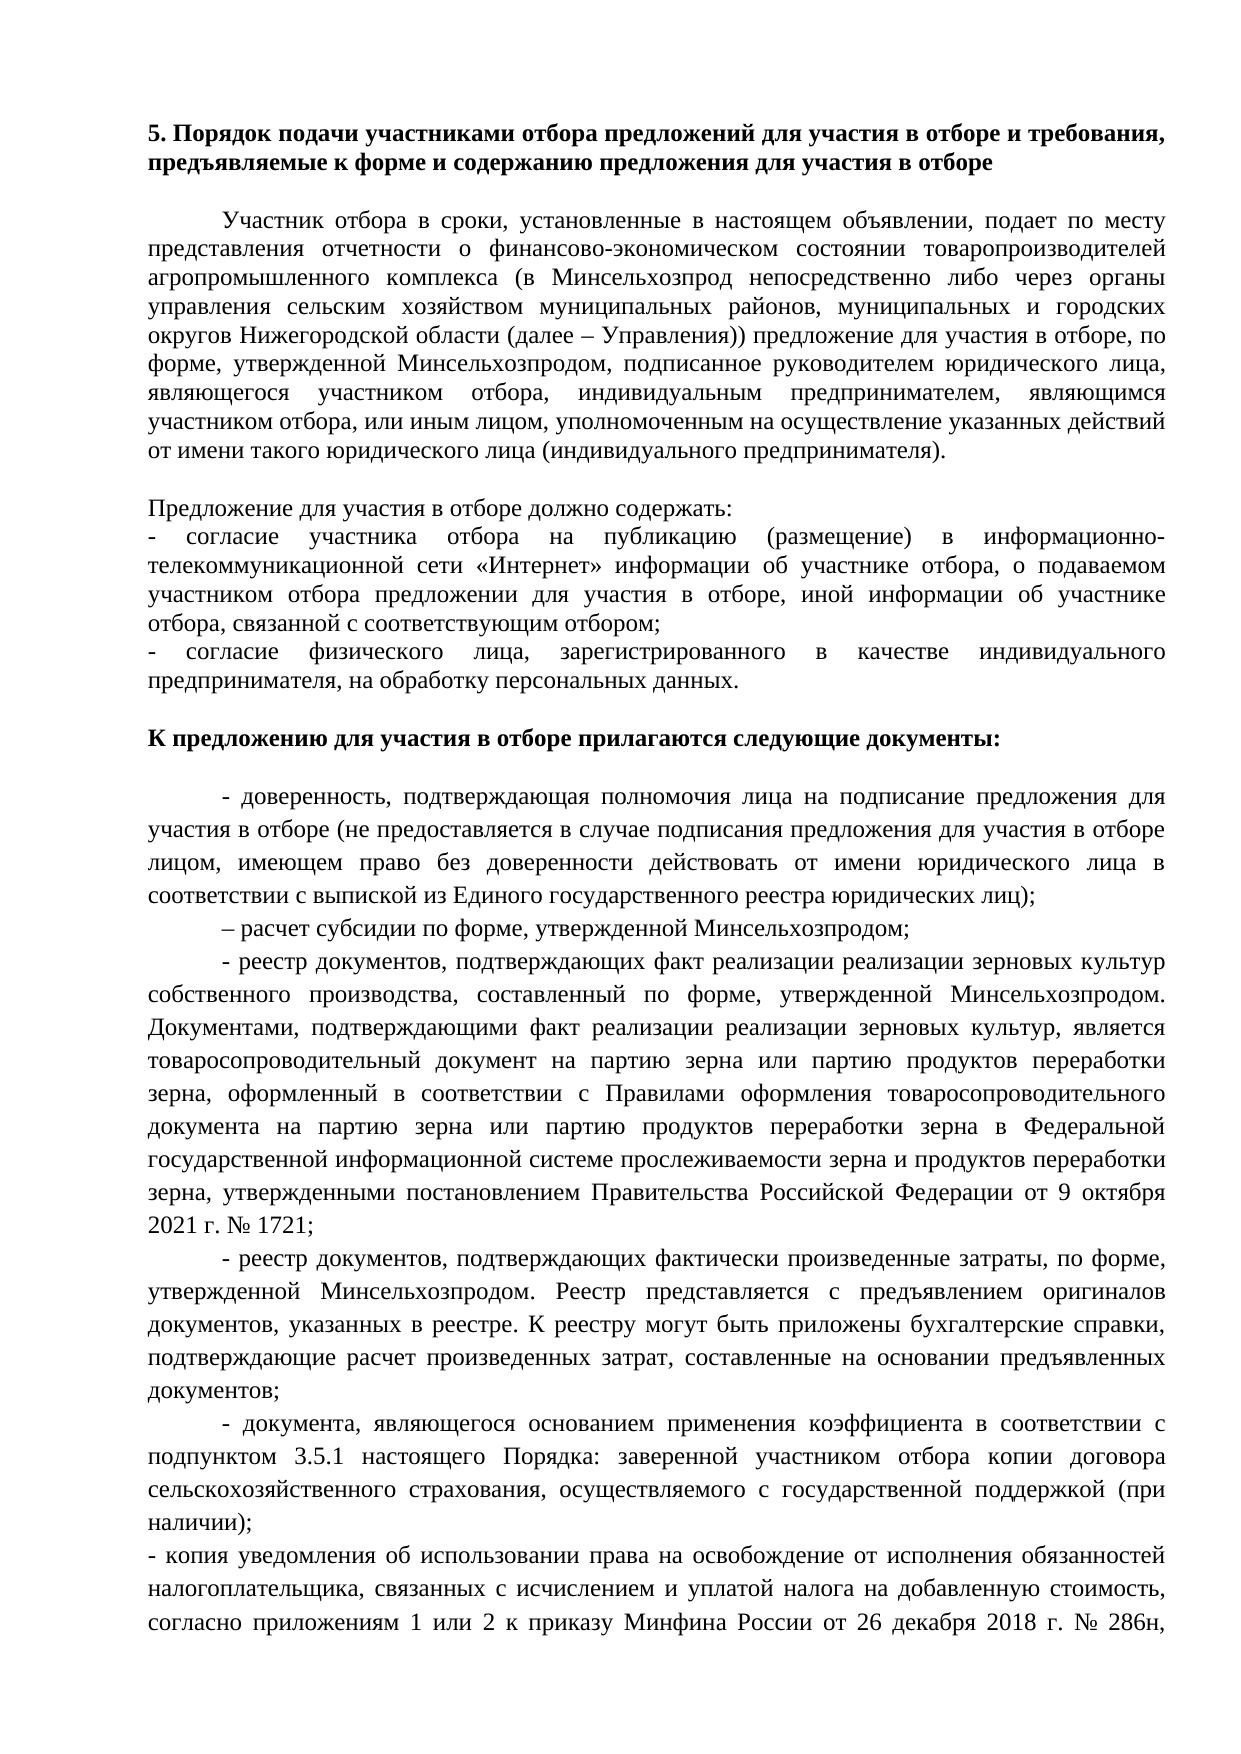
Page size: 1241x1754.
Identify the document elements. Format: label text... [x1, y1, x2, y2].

text - реестр документов, подтверждающих фактически произведенные затраты, по форме, утвержденной Минсельхозпродом. Реестр представляется с предъявлением оригиналов документов, указанных в реестре. К реестру могут быть приложены бухгалтерские справки, подтверждающие расчет произведенных затрат, составленные на основании предъявленных документов; [148, 1243, 1167, 1404]
text – расчет субсидии по форме, утвержденной Минсельхозпродом; [148, 913, 1167, 942]
text 5. Порядок подачи участниками отбора предложений для участия в отборе и требования, предъявляемые к форме и содержанию предложения для участия в отборе [148, 118, 1167, 176]
text - доверенность, подтверждающая полномочия лица на подписание предложения для участия в отборе (не предоставляется в случае подписания предложения для участия в отборе лицом, имеющем право без доверенности действовать от имени юридического лица в соответствии с выпиской из Единого государственного реестра юридических лиц); [148, 781, 1167, 909]
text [148, 1541, 1167, 1635]
text - документа, являющегося основанием применения коэффициента в соответствии с подпунктом 3.5.1 настоящего Порядка: заверенной участником отбора копии договора сельскохозяйственного страхования, осуществляемого с государственной поддержкой (при наличии); [148, 1408, 1167, 1536]
text Предложение для участия в отборе должно содержать: [148, 493, 1167, 521]
text К предложению для участия в отборе прилагаются следующие документы: [148, 723, 1167, 752]
text Участник отбора в сроки, установленные в настоящем объявлении, подает по месту представления отчетности о финансово-экономическом состоянии товаропроизводителей агропромышленного комплекса (в Минсельхозпрод непосредственно либо через органы управления сельским хозяйством муниципальных районов, муниципальных и городских округов Нижегородской области (далее – Управления)) предложение для участия в отборе, по форме, утвержденной Минсельхозпродом, подписанное руководителем юридического лица, являющегося участником отбора, индивидуальным предпринимателем, являющимся участником отбора, или иным лицом, уполномоченным на осуществление указанных действий от имени такого юридического лица (индивидуального предпринимателя). [148, 205, 1167, 463]
text - согласие участника отбора на публикацию (размещение) в информационно-телекоммуникационной сети «Интернет» информации об участнике отбора, о подаваемом участником отбора предложении для участия в отборе, иной информации об участнике отбора, связанной с соответствующим отбором; [148, 521, 1167, 636]
text - согласие физического лица, зарегистрированного в качестве индивидуального предпринимателя, на обработку персональных данных. [148, 636, 1167, 694]
text - реестр документов, подтверждающих факт реализации реализации зерновых культур собственного производства, составленный по форме, утвержденной Минсельхозпродом. Документами, подтверждающими факт реализации реализации зерновых культур, является товаросопроводительный документ на партию зерна или партию продуктов переработки зерна, оформленный в соответствии с Правилами оформления товаросопроводительного документа на партию зерна или партию продуктов переработки зерна в Федеральной государственной информационной системе прослеживаемости зерна и продуктов переработки зерна, утвержденными постановлением Правительства Российской Федерации от 9 октября 2021 г. № 1721; [148, 946, 1167, 1239]
